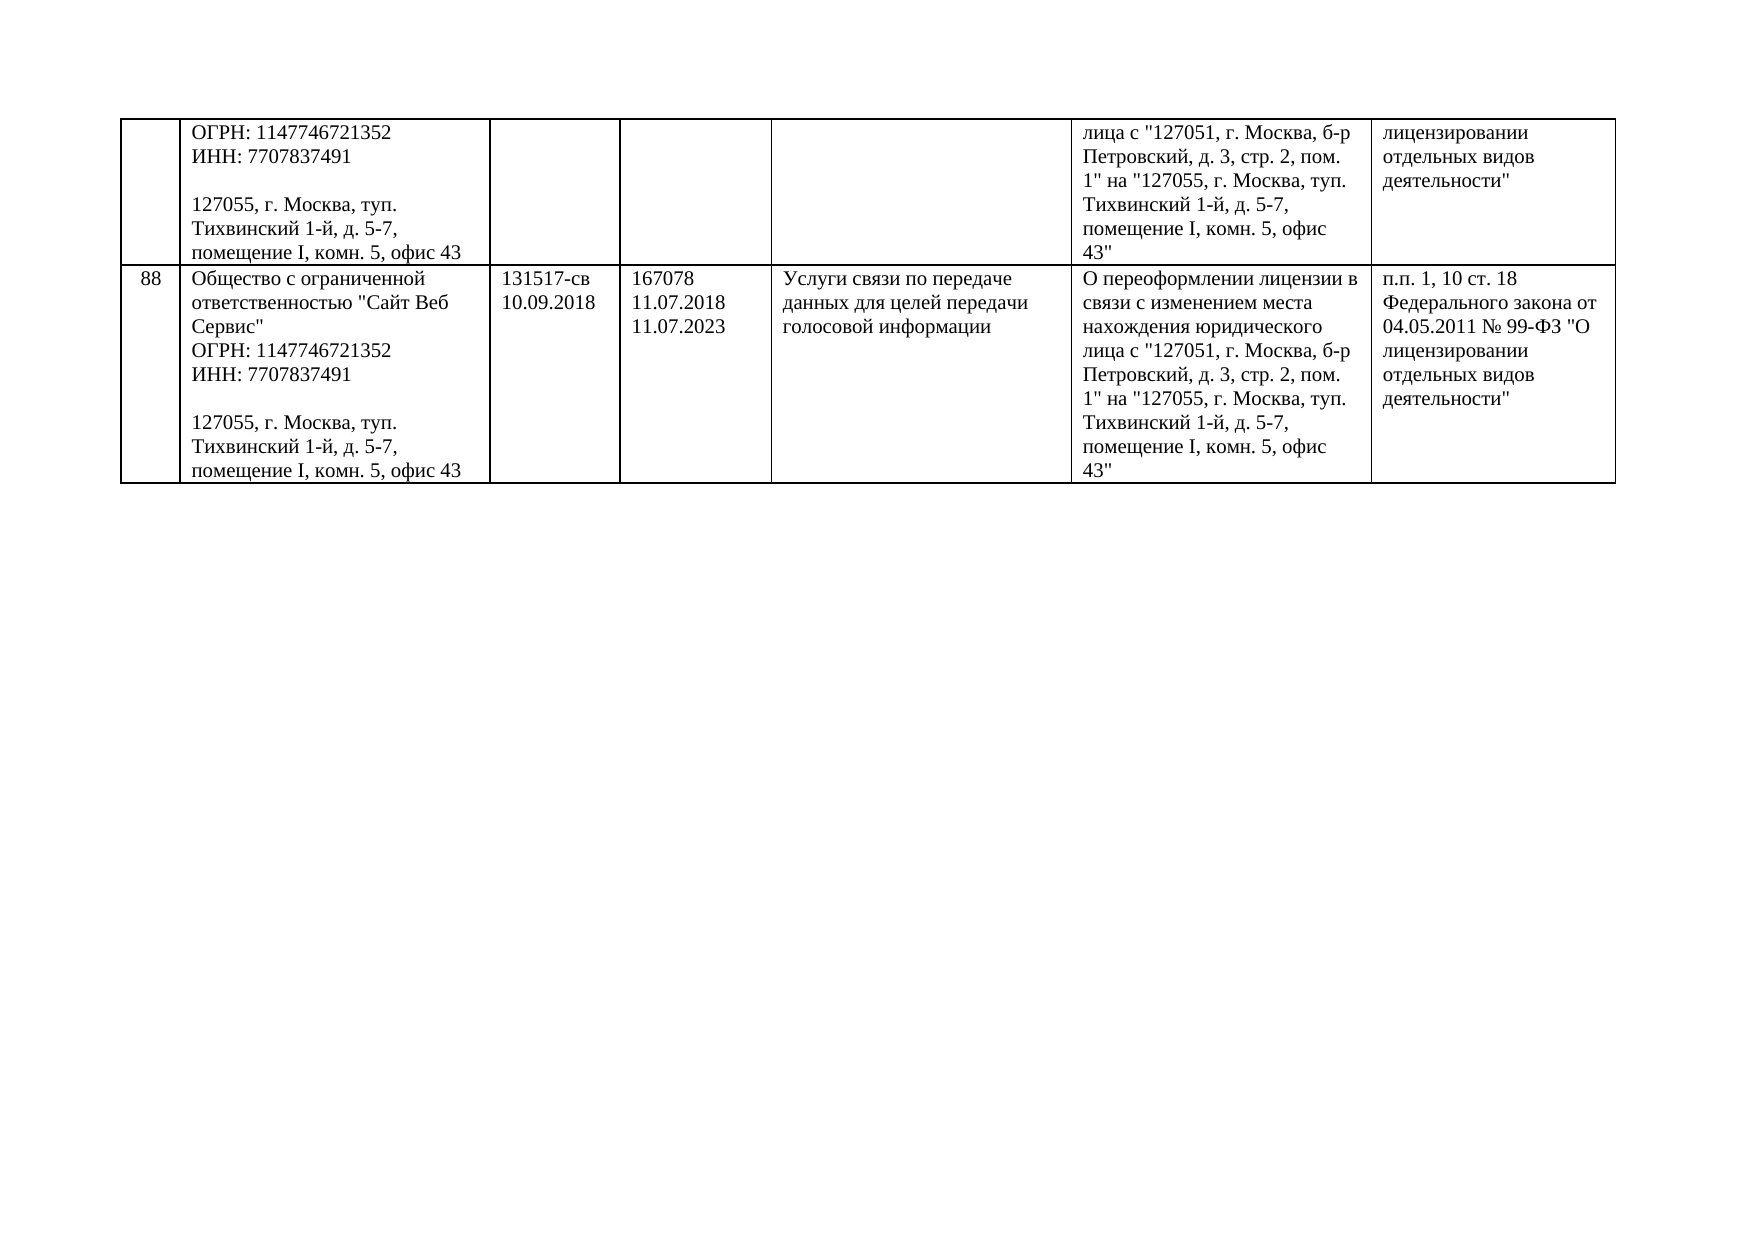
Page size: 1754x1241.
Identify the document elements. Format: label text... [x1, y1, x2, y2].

table_cell п.п. 1, 10 ст. 18 Федерального закона от 04.05.2011 № 99-ФЗ "О лицензировании отдельных видов деятельности" [1372, 266, 1615, 482]
table_cell 131517-св 10.09.2018 [491, 266, 619, 482]
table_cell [621, 120, 771, 264]
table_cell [772, 120, 1071, 264]
table_cell 167078 11.07.2018 11.07.2023 [621, 266, 771, 482]
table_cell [181, 120, 489, 264]
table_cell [1372, 120, 1615, 264]
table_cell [491, 120, 619, 264]
table_cell Услуги связи по передаче данных для целей передачи голосовой информации [772, 266, 1071, 482]
table_cell 88 [122, 266, 179, 482]
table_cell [1072, 120, 1371, 264]
table_cell 87 [122, 120, 179, 264]
